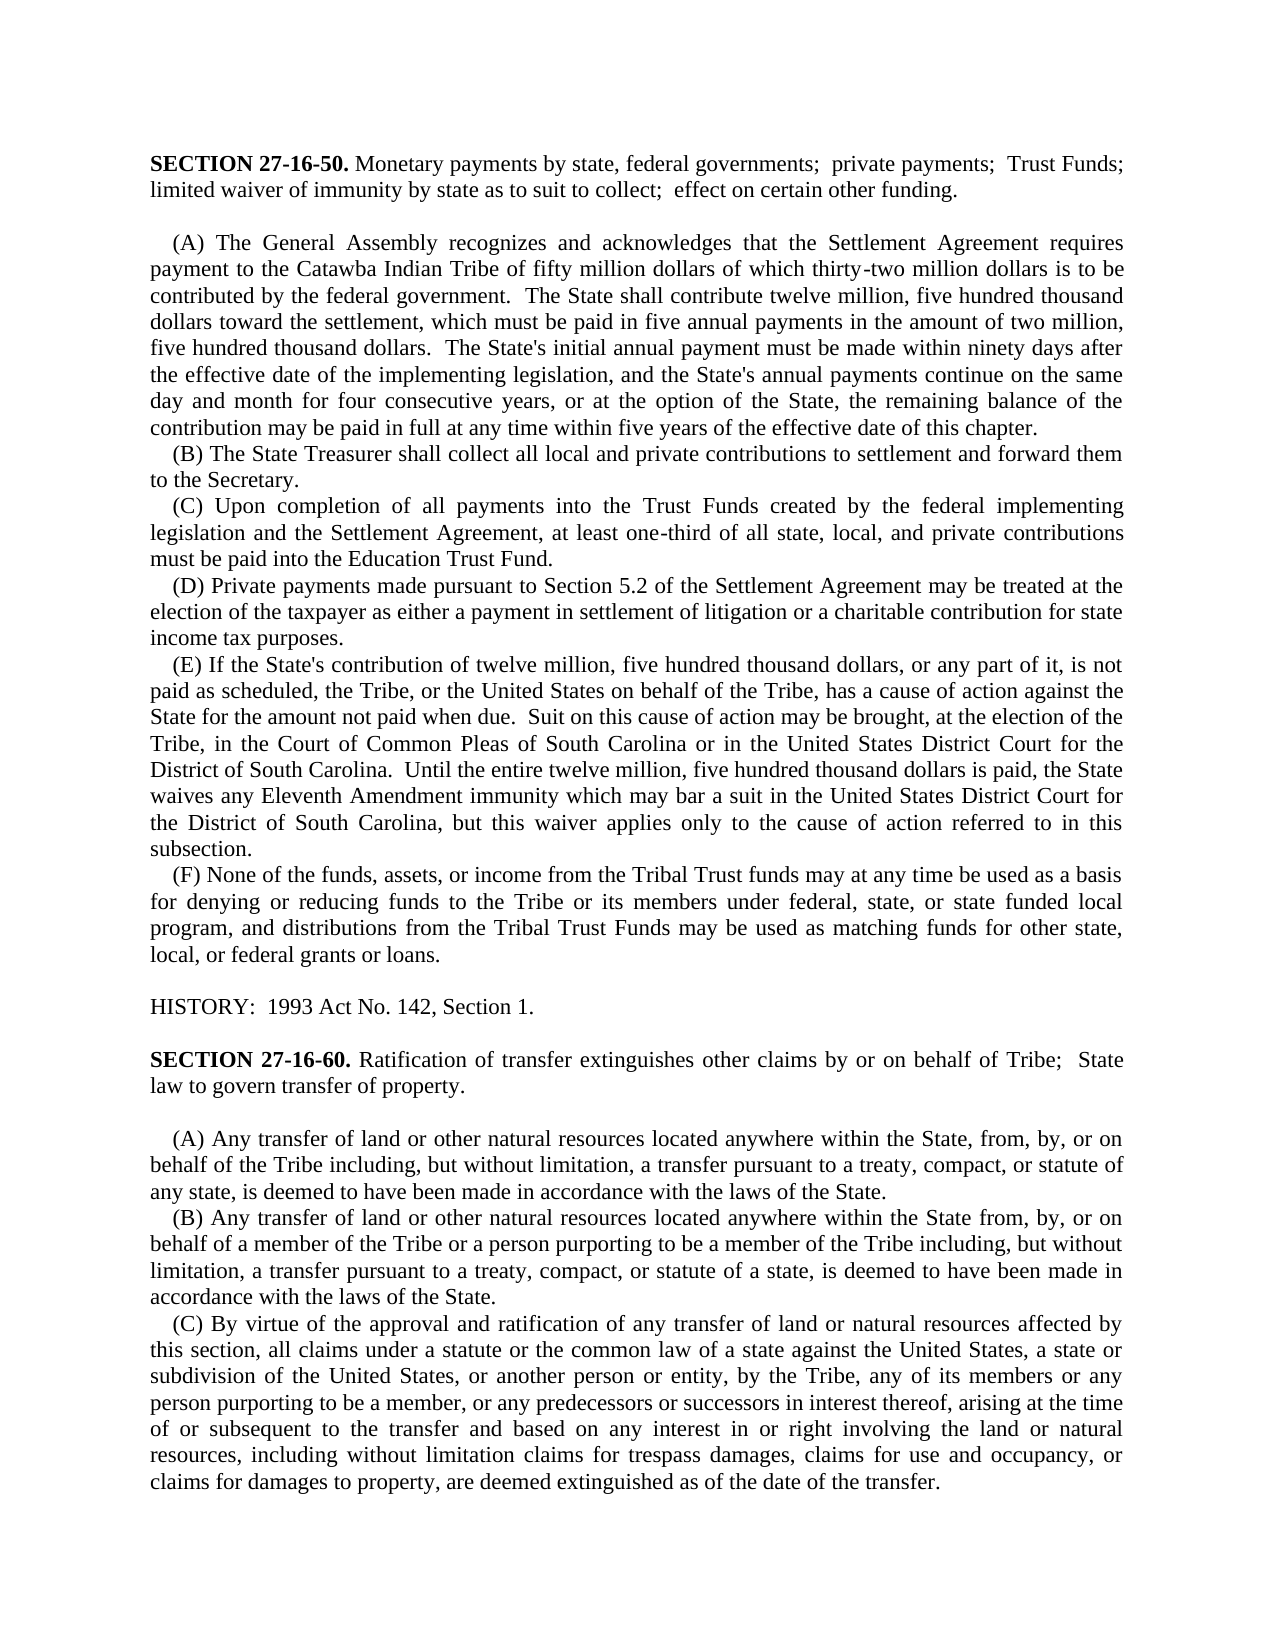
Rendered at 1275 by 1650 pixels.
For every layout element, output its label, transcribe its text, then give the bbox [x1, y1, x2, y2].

text (C) Upon completion of all payments into the Trust Funds created by the federal implementing legislation and the Settlement Agreement, at least one-third of all state, local, and private contributions must be paid into the Education Trust Fund. [150, 493, 1125, 572]
text (C) By virtue of the approval and ratification of any transfer of land or natural resources affected by this section, all claims under a statute or the common law of a state against the United States, a state or subdivision of the United States, or another person or entity, by the Tribe, any of its members or any person purporting to be a member, or any predecessors or successors in interest thereof, arising at the time of or subsequent to the transfer and based on any interest in or right involving the land or natural resources, including without limitation claims for trespass damages, claims for use and occupancy, or claims for damages to property, are deemed extinguished as of the date of the transfer. [150, 1309, 1125, 1494]
text (B) The State Treasurer shall collect all local and private contributions to settlement and forward them to the Secretary. [150, 440, 1125, 493]
text (B) Any transfer of land or other natural resources located anywhere within the State from, by, or on behalf of a member of the Tribe or a person purporting to be a member of the Tribe including, but without limitation, a transfer pursuant to a treaty, compact, or statute of a state, is deemed to have been made in accordance with the laws of the State. [150, 1204, 1125, 1309]
text SECTION 27-16-50. Monetary payments by state, federal governments; private payments; Trust Funds; limited waiver of immunity by state as to suit to collect; effect on certain other funding. [150, 150, 1125, 203]
text (F) None of the funds, assets, or income from the Tribal Trust funds may at any time be used as a basis for denying or reducing funds to the Tribe or its members under federal, state, or state funded local program, and distributions from the Tribal Trust Funds may be used as matching funds for other state, local, or federal grants or loans. [150, 862, 1125, 967]
text (A) Any transfer of land or other natural resources located anywhere within the State, from, by, or on behalf of the Tribe including, but without limitation, a transfer pursuant to a treaty, compact, or statute of any state, is deemed to have been made in accordance with the laws of the State. [150, 1125, 1125, 1204]
text (D) Private payments made pursuant to Section 5.2 of the Settlement Agreement may be treated at the election of the taxpayer as either a payment in settlement of litigation or a charitable contribution for state income tax purposes. [150, 572, 1125, 651]
text SECTION 27-16-60. Ratification of transfer extinguishes other claims by or on behalf of Tribe; State law to govern transfer of property. [150, 1046, 1125, 1099]
text (E) If the State's contribution of twelve million, five hundred thousand dollars, or any part of it, is not paid as scheduled, the Tribe, or the United States on behalf of the Tribe, has a cause of action against the State for the amount not paid when due. Suit on this cause of action may be brought, at the election of the Tribe, in the Court of Common Pleas of South Carolina or in the United States District Court for the District of South Carolina. Until the entire twelve million, five hundred thousand dollars is paid, the State waives any Eleventh Amendment immunity which may bar a suit in the United States District Court for the District of South Carolina, but this waiver applies only to the cause of action referred to in this subsection. [150, 651, 1125, 862]
text (A) The General Assembly recognizes and acknowledges that the Settlement Agreement requires payment to the Catawba Indian Tribe of fifty million dollars of which thirty-two million dollars is to be contributed by the federal government. The State shall contribute twelve million, five hundred thousand dollars toward the settlement, which must be paid in five annual payments in the amount of two million, five hundred thousand dollars. The State's initial annual payment must be made within ninety days after the effective date of the implementing legislation, and the State's annual payments continue on the same day and month for four consecutive years, or at the option of the State, the remaining balance of the contribution may be paid in full at any time within five years of the effective date of this chapter. [150, 229, 1125, 440]
text HISTORY: 1993 Act No. 142, Section 1. [150, 993, 1125, 1020]
